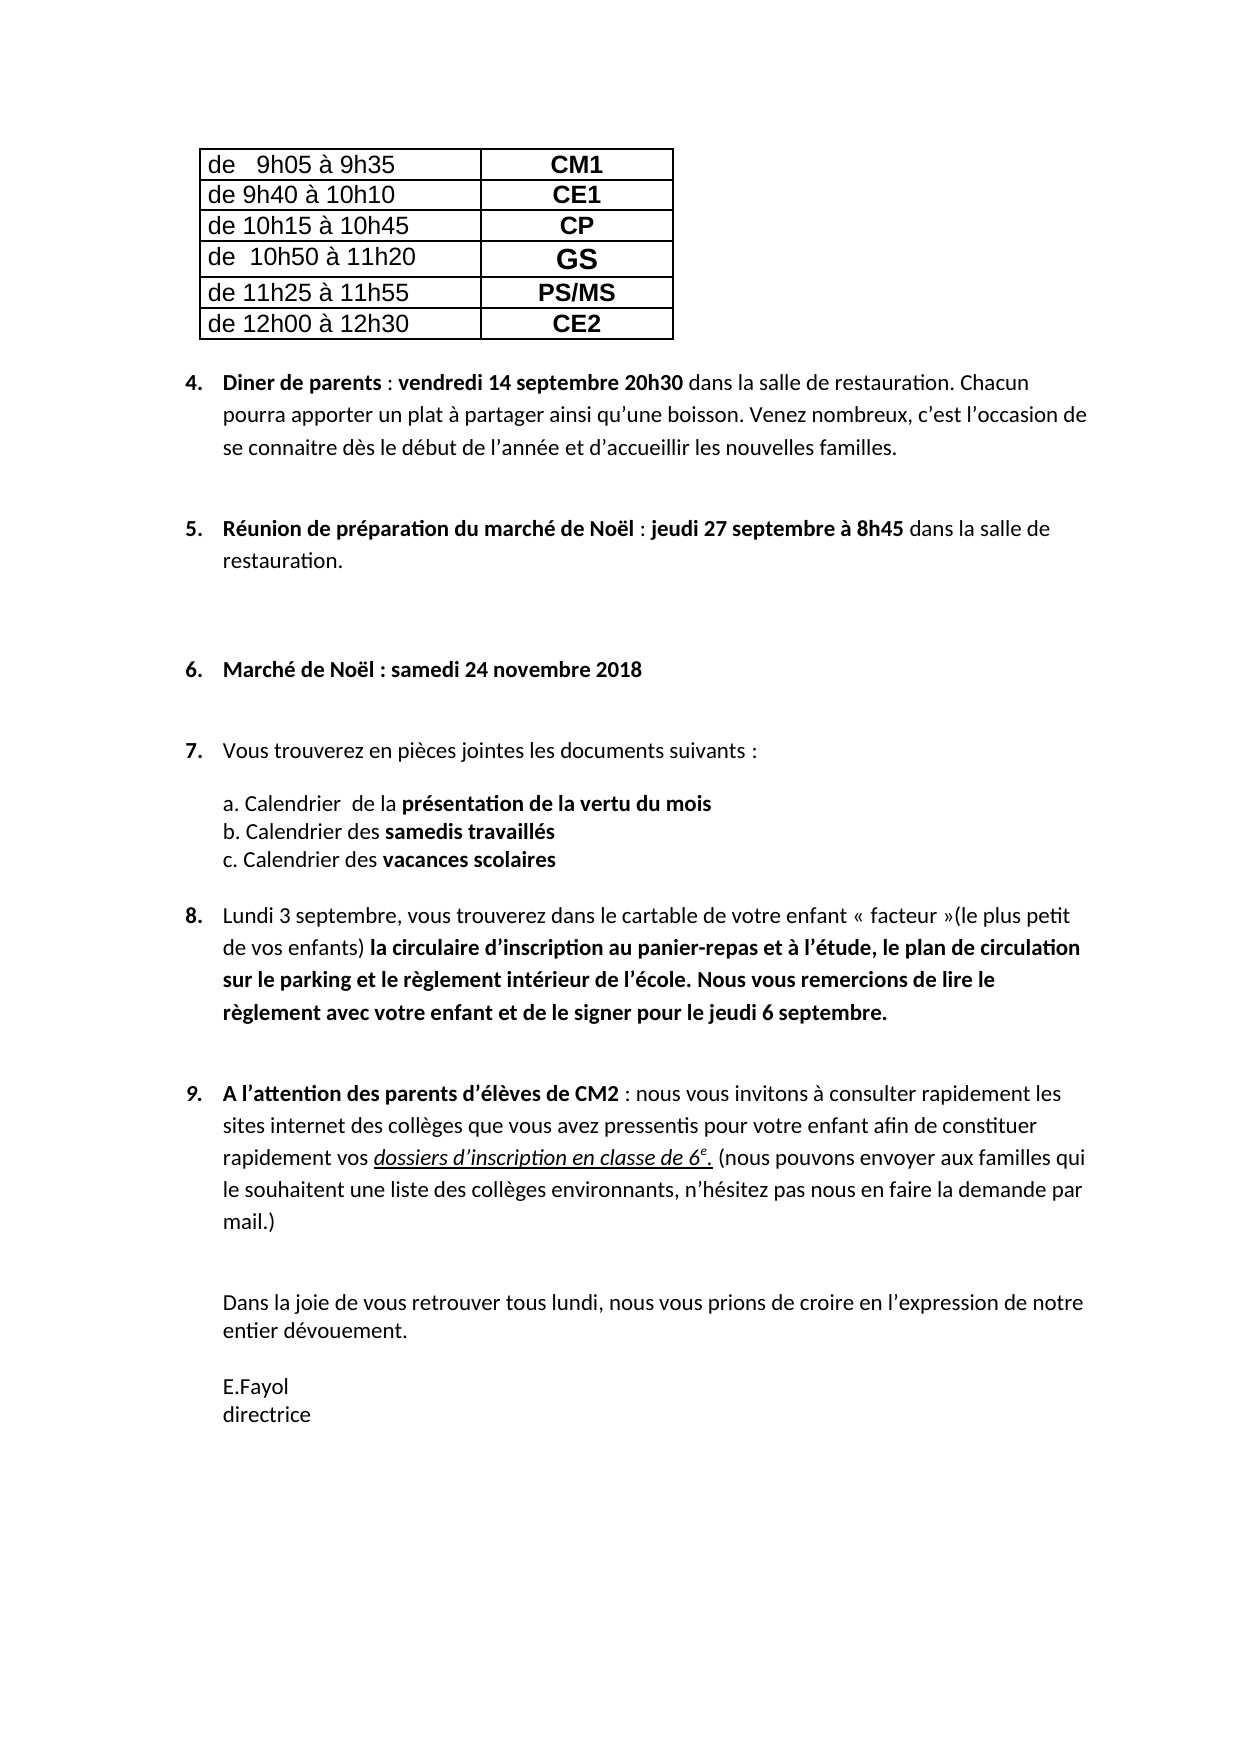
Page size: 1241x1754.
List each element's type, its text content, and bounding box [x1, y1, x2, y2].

table_cell de 10h50 à 11h20 [201, 242, 480, 276]
table_cell de 9h40 à 10h10 [201, 181, 480, 209]
table_cell CE1 [482, 181, 672, 209]
table_cell de 10h15 à 10h45 [201, 211, 480, 240]
list c. Calendrier des vacances scolaires [223, 845, 1093, 873]
list directrice [223, 1401, 1093, 1428]
list a. Calendrier de la présentation de la vertu du mois [223, 789, 1093, 817]
table_cell de 11h25 à 11h55 [201, 278, 480, 307]
list b. Calendrier des samedis travaillés [223, 817, 1093, 845]
table_cell PS/MS [482, 278, 672, 307]
table_cell de 9h05 à 9h35 [201, 150, 480, 178]
table_cell GS [482, 242, 672, 276]
list Dans la joie de vous retrouver tous lundi, nous vous prions de croire en l’expression de notre entier dévouement. [223, 1288, 1093, 1344]
table_cell de 12h00 à 12h30 [201, 309, 480, 337]
list Réunion de préparation du marché de Noël : jeudi 27 septembre à 8h45 dans la salle de restauration. [185, 514, 1093, 574]
list Lundi 3 septembre, vous trouverez dans le cartable de votre enfant « facteur »(le plus petit de vos enfants) la circulaire d’inscription au panier-repas et à l’étude, le plan de circulation sur le parking et le règlement intérieur de l’école. Nous vous remercions de lire le règlement avec votre enfant et de le signer pour le jeudi 6 septembre. [185, 901, 1093, 1026]
table_cell CM1 [482, 150, 672, 178]
list Vous trouverez en pièces jointes les documents suivants : [185, 736, 1093, 764]
table_cell CE2 [482, 309, 672, 337]
list E.Fayol [223, 1372, 1093, 1401]
list Marché de Noël : samedi 24 novembre 2018 [185, 655, 1093, 683]
table_cell CP [482, 211, 672, 240]
list A l’attention des parents d’élèves de CM2 : nous vous invitons à consulter rapidement les sites internet des collèges que vous avez pressentis pour votre enfant afin de constituer rapidement vos dossiers d’inscription en classe de 6e. (nous pouvons envoyer aux familles qui le souhaitent une liste des collèges environnants, n’hésitez pas nous en faire la demande par mail.) [185, 1079, 1093, 1235]
list Diner de parents : vendredi 14 septembre 20h30 dans la salle de restauration. Chacun pourra apporter un plat à partager ainsi qu’une boisson. Venez nombreux, c’est l’occasion de se connaitre dès le début de l’année et d’accueillir les nouvelles familles. [185, 368, 1093, 461]
